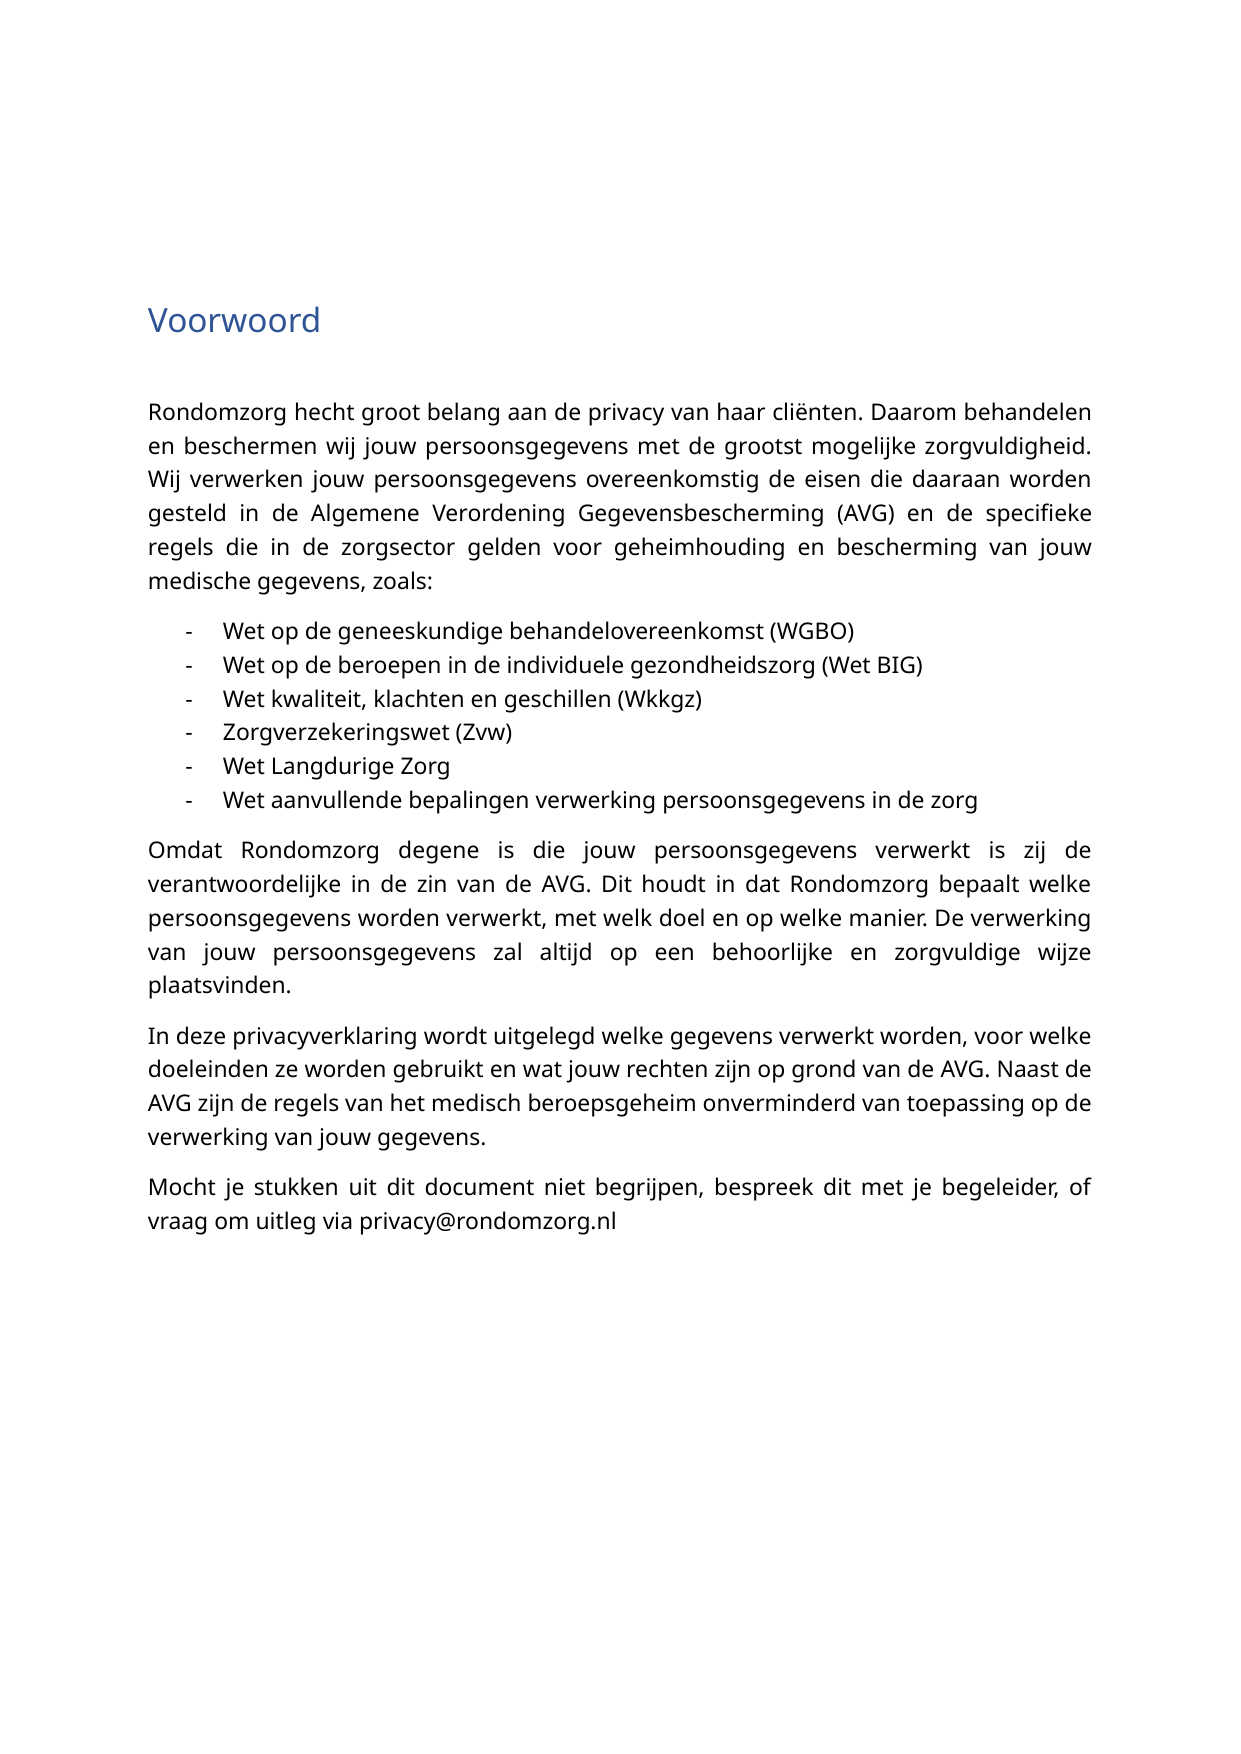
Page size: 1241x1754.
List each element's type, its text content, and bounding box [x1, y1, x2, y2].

list Wet aanvullende bepalingen verwerking persoonsgegevens in de zorg [185, 784, 1093, 815]
list Wet kwaliteit, klachten en geschillen (Wkkgz) [185, 683, 1093, 714]
text Mocht je stukken uit dit document niet begrijpen, bespreek dit met je begeleider, of vraag om uitleg via privacy@rondomzorg.nl [148, 1171, 1093, 1236]
list Wet op de geneeskundige behandelovereenkomst (WGBO) [185, 615, 1093, 646]
list Wet op de beroepen in de individuele gezondheidszorg (Wet BIG) [185, 649, 1093, 680]
text In deze privacyverklaring wordt uitgelegd welke gegevens verwerkt worden, voor welke doeleinden ze worden gebruikt en wat jouw rechten zijn op grond van de AVG. Naast de AVG zijn de regels van het medisch beroepsgeheim onverminderd van toepassing op de verwerking van jouw gegevens. [148, 1020, 1093, 1152]
text Rondomzorg hecht groot belang aan de privacy van haar cliënten. Daarom behandelen en beschermen wij jouw persoonsgegevens met de grootst mogelijke zorgvuldigheid. Wij verwerken jouw persoonsgegevens overeenkomstig de eisen die daaraan worden gesteld in de Algemene Verordening Gegevensbescherming (AVG) en de specifieke regels die in de zorgsector gelden voor geheimhouding en bescherming van jouw medische gegevens, zoals: [148, 396, 1093, 596]
list Zorgverzekeringswet (Zvw) [185, 716, 1093, 748]
list Wet Langdurige Zorg [185, 750, 1093, 781]
subtitle Voorwoord [148, 297, 1093, 342]
text Omdat Rondomzorg degene is die jouw persoonsgegevens verwerkt is zij de verantwoordelijke in de zin van de AVG. Dit houdt in dat Rondomzorg bepaalt welke persoonsgegevens worden verwerkt, met welk doel en op welke manier. De verwerking van jouw persoonsgegevens zal altijd op een behoorlijke en zorgvuldige wijze plaatsvinden. [148, 834, 1093, 1001]
